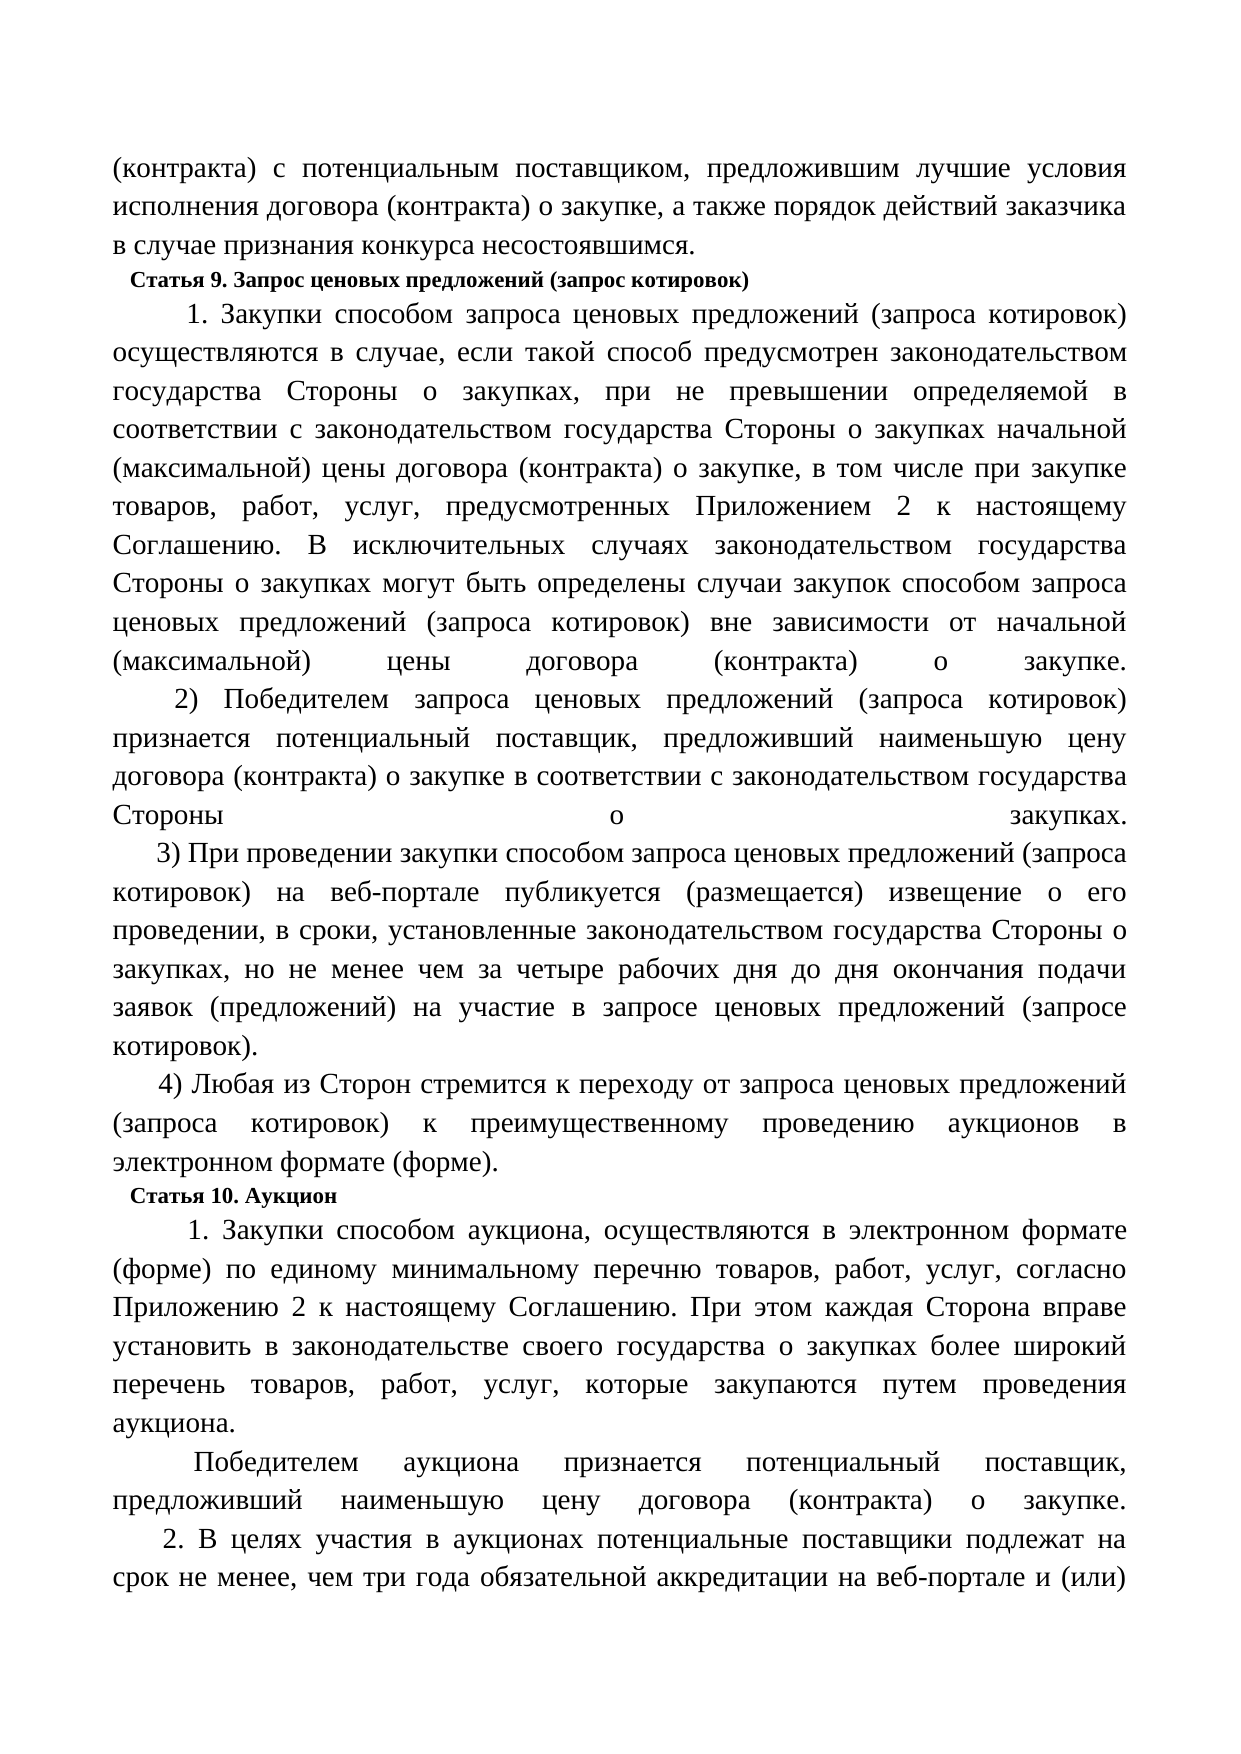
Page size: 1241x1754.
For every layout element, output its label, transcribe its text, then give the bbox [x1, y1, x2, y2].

text Статья 10. Аукцион [112, 1182, 1128, 1209]
text Статья 9. Запрос ценовых предложений (запрос котировок) [112, 266, 1128, 292]
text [112, 150, 1128, 261]
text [112, 1212, 1128, 1593]
text 1. Закупки способом запроса ценовых предложений (запроса котировок) осуществляются в случае, если такой способ предусмотрен законодательством государства Стороны о закупках, при не превышении определяемой в соответствии с законодательством государства Стороны о закупках начальной (максимальной) цены договора (контракта) о закупке, в том числе при закупке товаров, работ, услуг, предусмотренных Приложением 2 к настоящему Соглашению. В исключительных случаях законодательством государства Стороны о закупках могут быть определены случаи закупок способом запроса ценовых предложений (запроса котировок) вне зависимости от начальной (максимальной) цены договора (контракта) о закупке. 2) Победителем запроса ценовых предложений (запроса котировок) признается потенциальный поставщик, предложивший наименьшую цену договора (контракта) о закупке в соответствии с законодательством государства Стороны о закупках. 3) При проведении закупки способом запроса ценовых предложений (запроса котировок) на веб-портале публикуется (размещается) извещение о его проведении, в сроки, установленные законодательством государства Стороны о закупках, но не менее чем за четыре рабочих дня до дня окончания подачи заявок (предложений) на участие в запросе ценовых предложений (запросе котировок). 4) Любая из Сторон стремится к переходу от запроса ценовых предложений (запроса котировок) к преимущественному проведению аукционов в электронном формате (форме). [112, 296, 1128, 1177]
